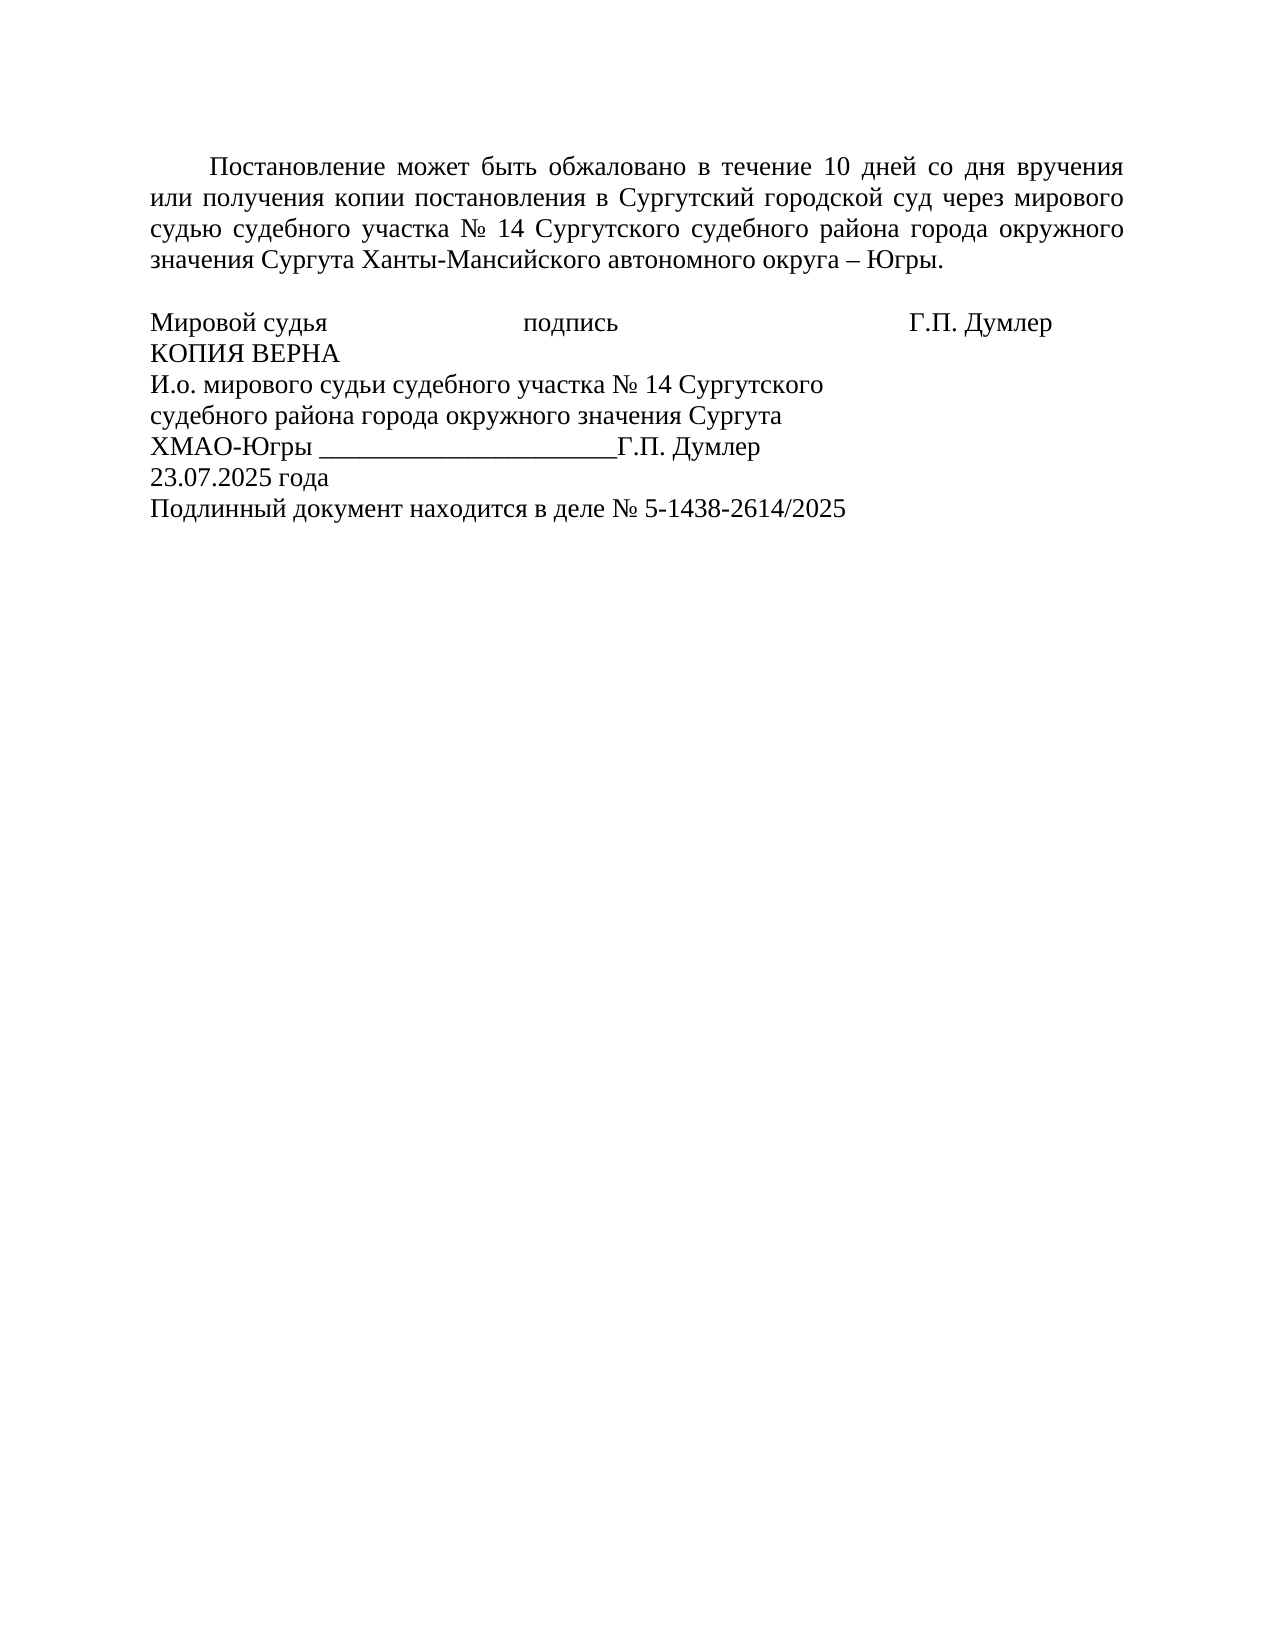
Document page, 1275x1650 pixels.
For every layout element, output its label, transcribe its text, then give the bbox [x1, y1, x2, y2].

text судебного района города окружного значения Сургута [150, 399, 1125, 430]
text Постановление может быть обжаловано в течение 10 дней со дня вручения или получения копии постановления в Сургутский городской суд через мирового судью судебного участка № 14 Сургутского судебного района города окружного значения Сургута Ханты-Мансийского автономного округа – Югры. [150, 150, 1125, 274]
text КОПИЯ ВЕРНА [150, 337, 1125, 368]
text Подлинный документ находится в деле № 5-1438-2614/2025 [150, 493, 1125, 524]
text 23.07.2025 года [150, 461, 1125, 493]
text Мировой судья подпись Г.П. Думлер [150, 306, 1125, 337]
text И.о. мирового судьи судебного участка № 14 Сургутского [150, 368, 1125, 399]
text ХМАО-Югры ______________________Г.П. Думлер [150, 430, 1125, 461]
